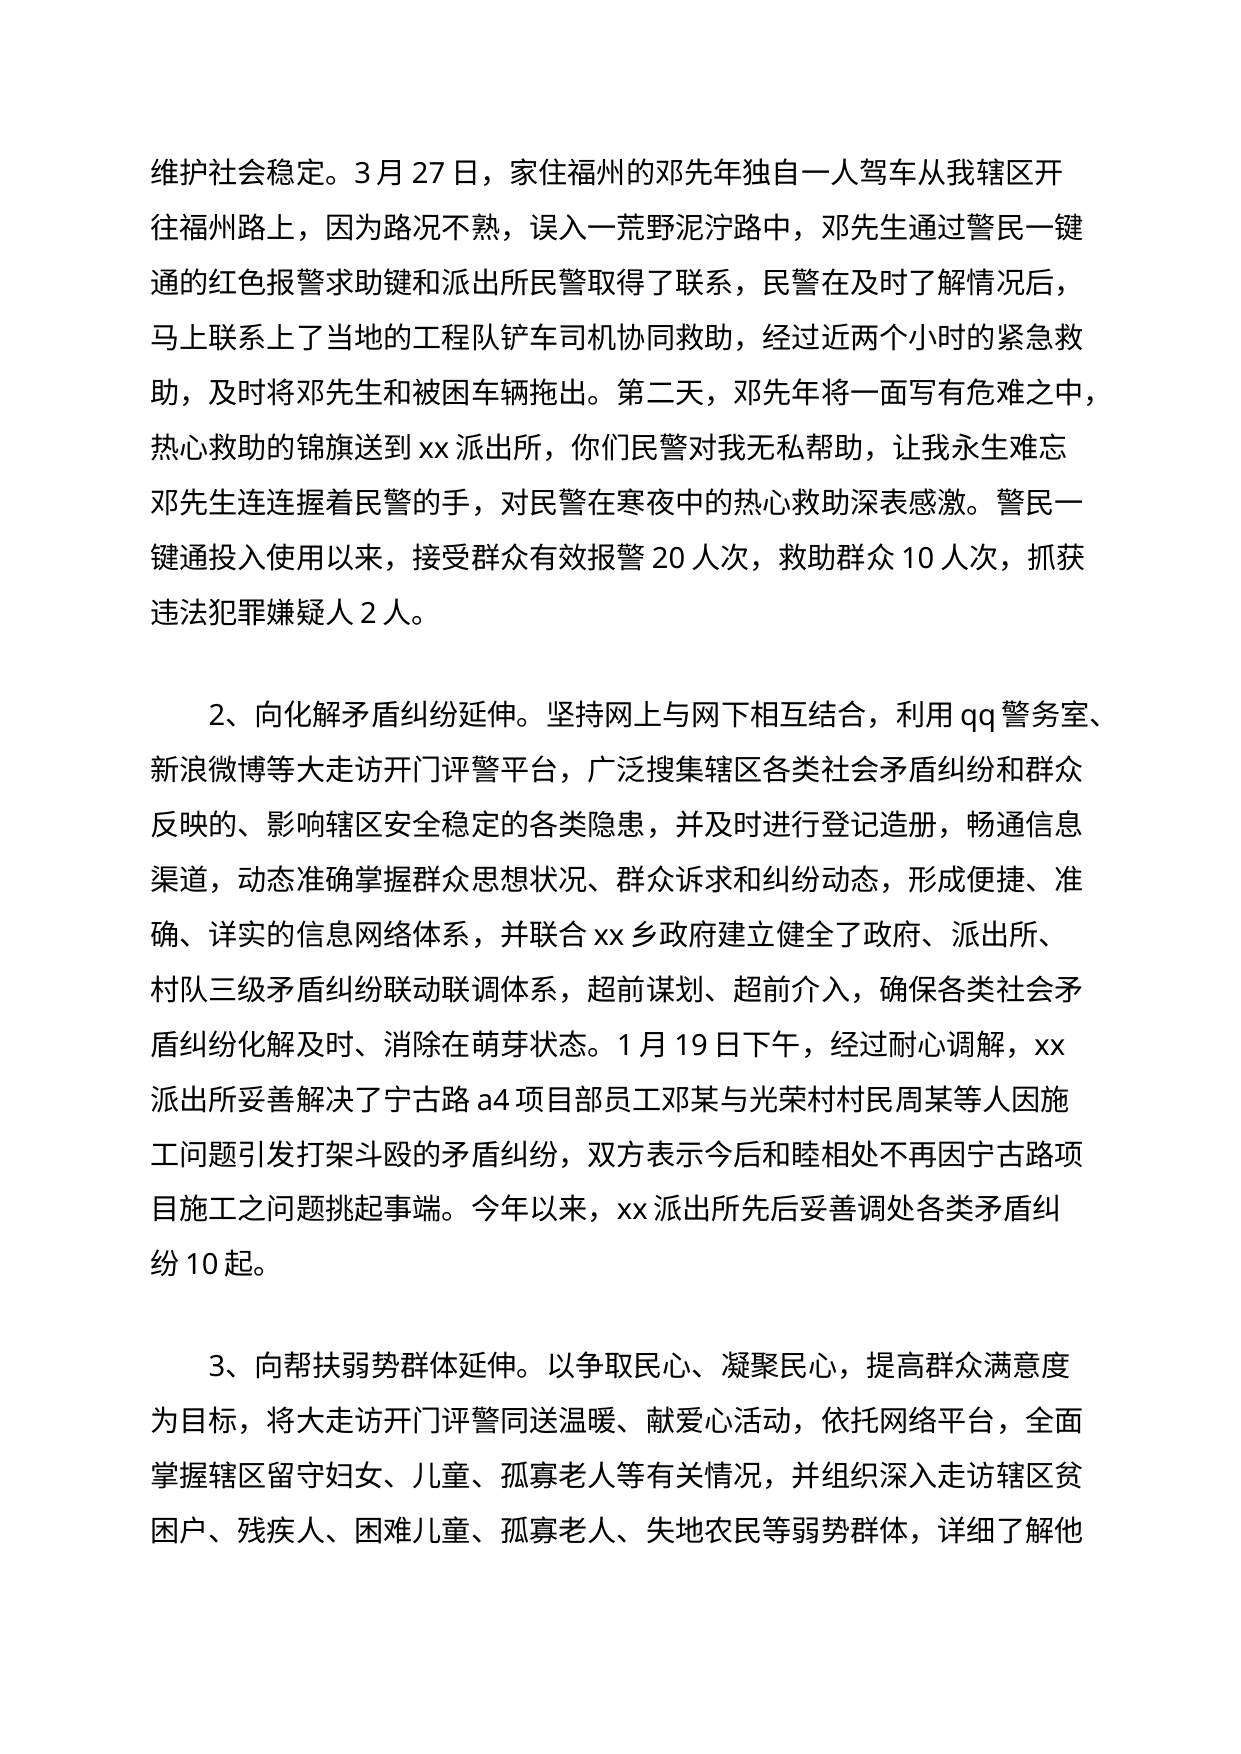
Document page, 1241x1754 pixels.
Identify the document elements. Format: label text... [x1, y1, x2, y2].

text 2、向化解矛盾纠纷延伸。坚持网上与网下相互结合，利用qq警务室、新浪微博等大走访开门评警平台，广泛搜集辖区各类社会矛盾纠纷和群众反映的、影响辖区安全稳定的各类隐患，并及时进行登记造册，畅通信息渠道，动态准确掌握群众思想状况、群众诉求和纠纷动态，形成便捷、准确、详实的信息网络体系，并联合xx乡政府建立健全了政府、派出所、村队三级矛盾纠纷联动联调体系，超前谋划、超前介入，确保各类社会矛盾纠纷化解及时、消除在萌芽状态。1月19日下午，经过耐心调解，xx派出所妥善解决了宁古路a4项目部员工邓某与光荣村村民周某等人因施工问题引发打架斗殴的矛盾纠纷，双方表示今后和睦相处不再因宁古路项目施工之问题挑起事端。今年以来，xx派出所先后妥善调处各类矛盾纠纷10起。 [150, 691, 1090, 1283]
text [150, 1343, 1090, 1550]
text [150, 150, 1090, 632]
